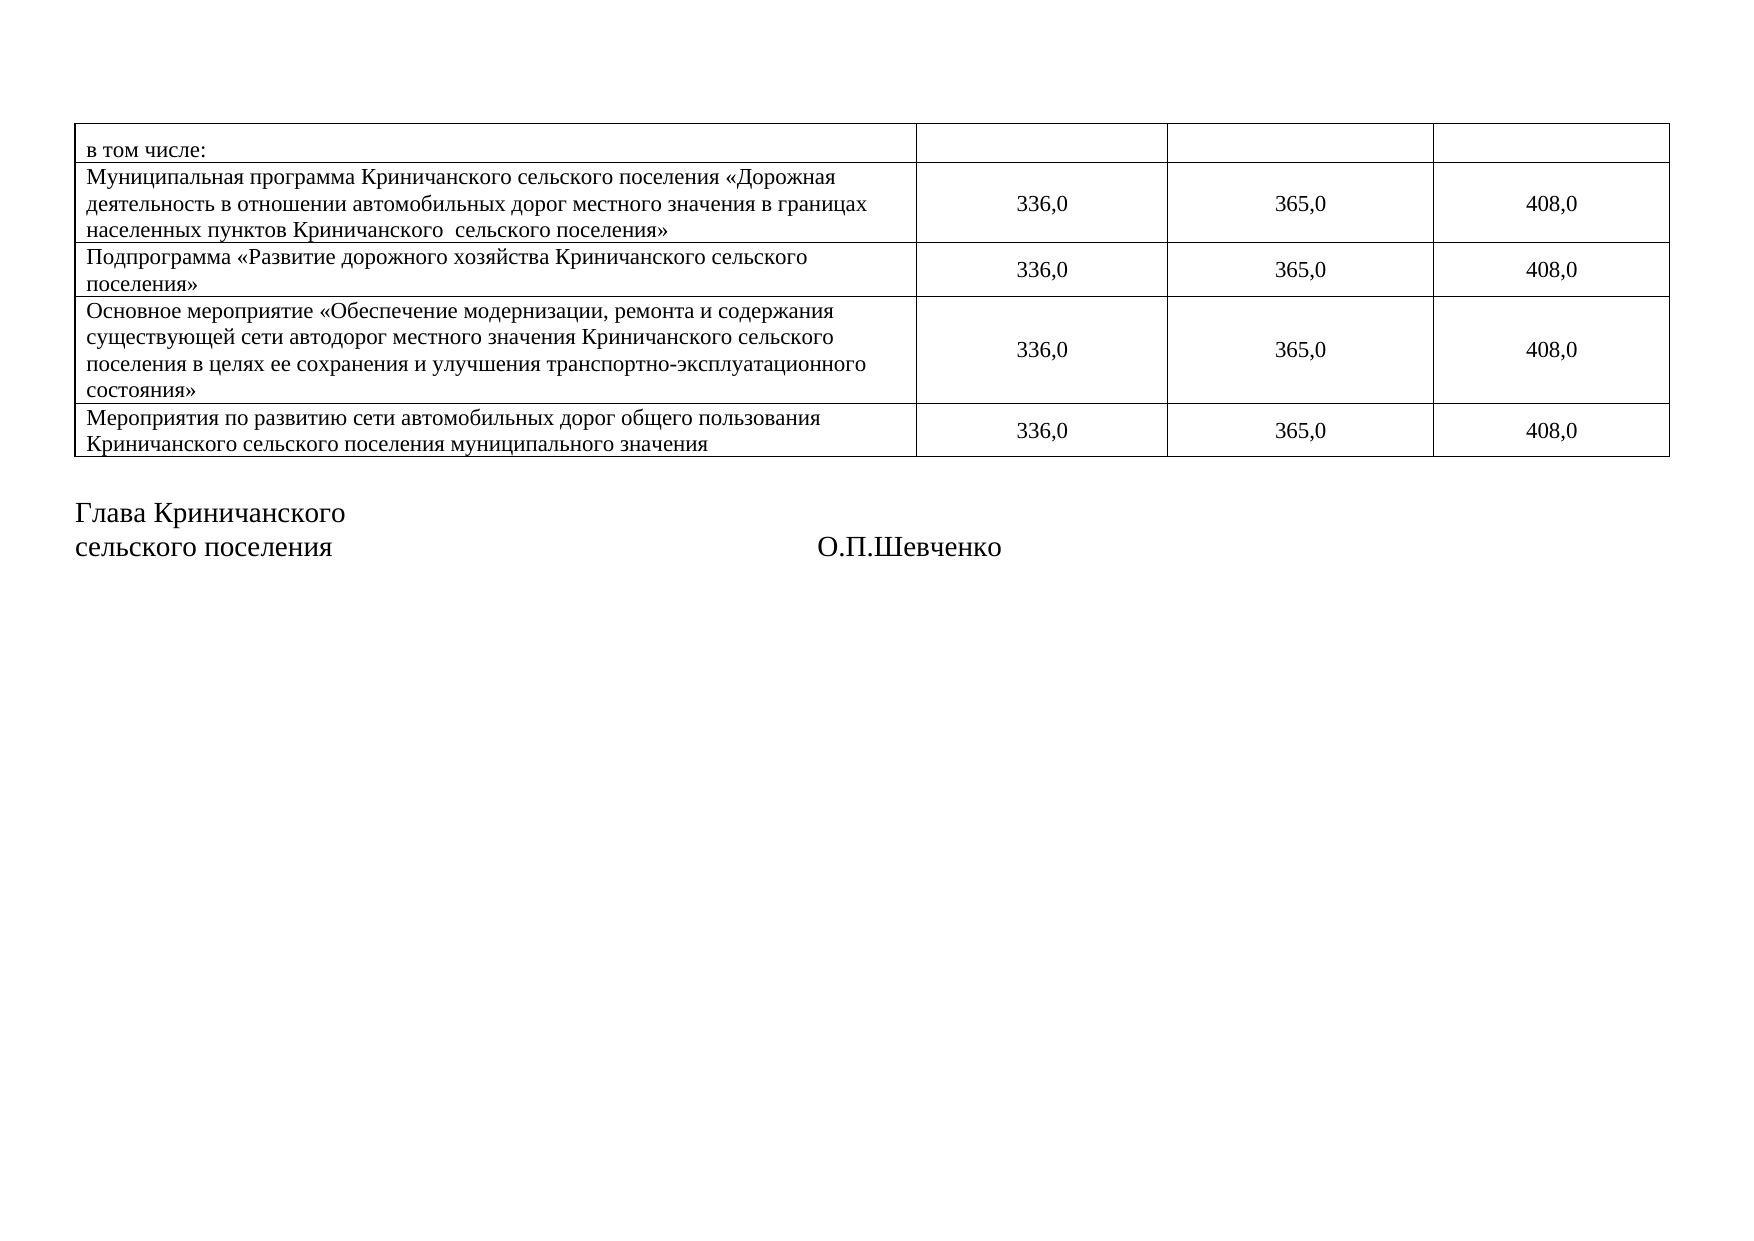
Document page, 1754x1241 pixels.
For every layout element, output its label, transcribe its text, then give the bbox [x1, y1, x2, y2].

table_cell 408,0 [1434, 163, 1669, 242]
table_cell [917, 124, 1167, 162]
table_cell Основное мероприятие «Обеспечение модернизации, ремонта и содержания существующей сети автодорог местного значения Криничанского сельского поселения в целях ее сохранения и улучшения транспортно-эксплуатационного состояния» [76, 297, 916, 402]
table_cell 336,0 [917, 404, 1167, 456]
table_cell Мероприятия по развитию сети автомобильных дорог общего пользования Криничанского сельского поселения муниципального значения [76, 404, 916, 456]
table_cell 365,0 [1168, 404, 1433, 456]
table_cell 408,0 [1434, 297, 1669, 402]
table_cell Муниципальная программа Криничанского сельского поселения «Дорожная деятельность в отношении автомобильных дорог местного значения в границах населенных пунктов Криничанского сельского поселения» [76, 163, 916, 242]
table_cell 336,0 [917, 297, 1167, 402]
table_cell 336,0 [917, 163, 1167, 242]
table_cell 408,0 [1434, 404, 1669, 456]
table_cell 336,0 [917, 243, 1167, 296]
table_cell 365,0 [1168, 163, 1433, 242]
table_cell [1168, 124, 1433, 162]
table_cell 365,0 [1168, 297, 1433, 402]
table_cell [1434, 124, 1669, 162]
table_cell 365,0 [1168, 243, 1433, 296]
table_cell в том числе: [76, 124, 916, 162]
text Глава Криничанского [75, 496, 1679, 529]
text сельского поселения О.П.Шевченко [75, 529, 1679, 563]
table_cell Подпрограмма «Развитие дорожного хозяйства Криничанского сельского поселения» [76, 243, 916, 296]
table_cell 408,0 [1434, 243, 1669, 296]
